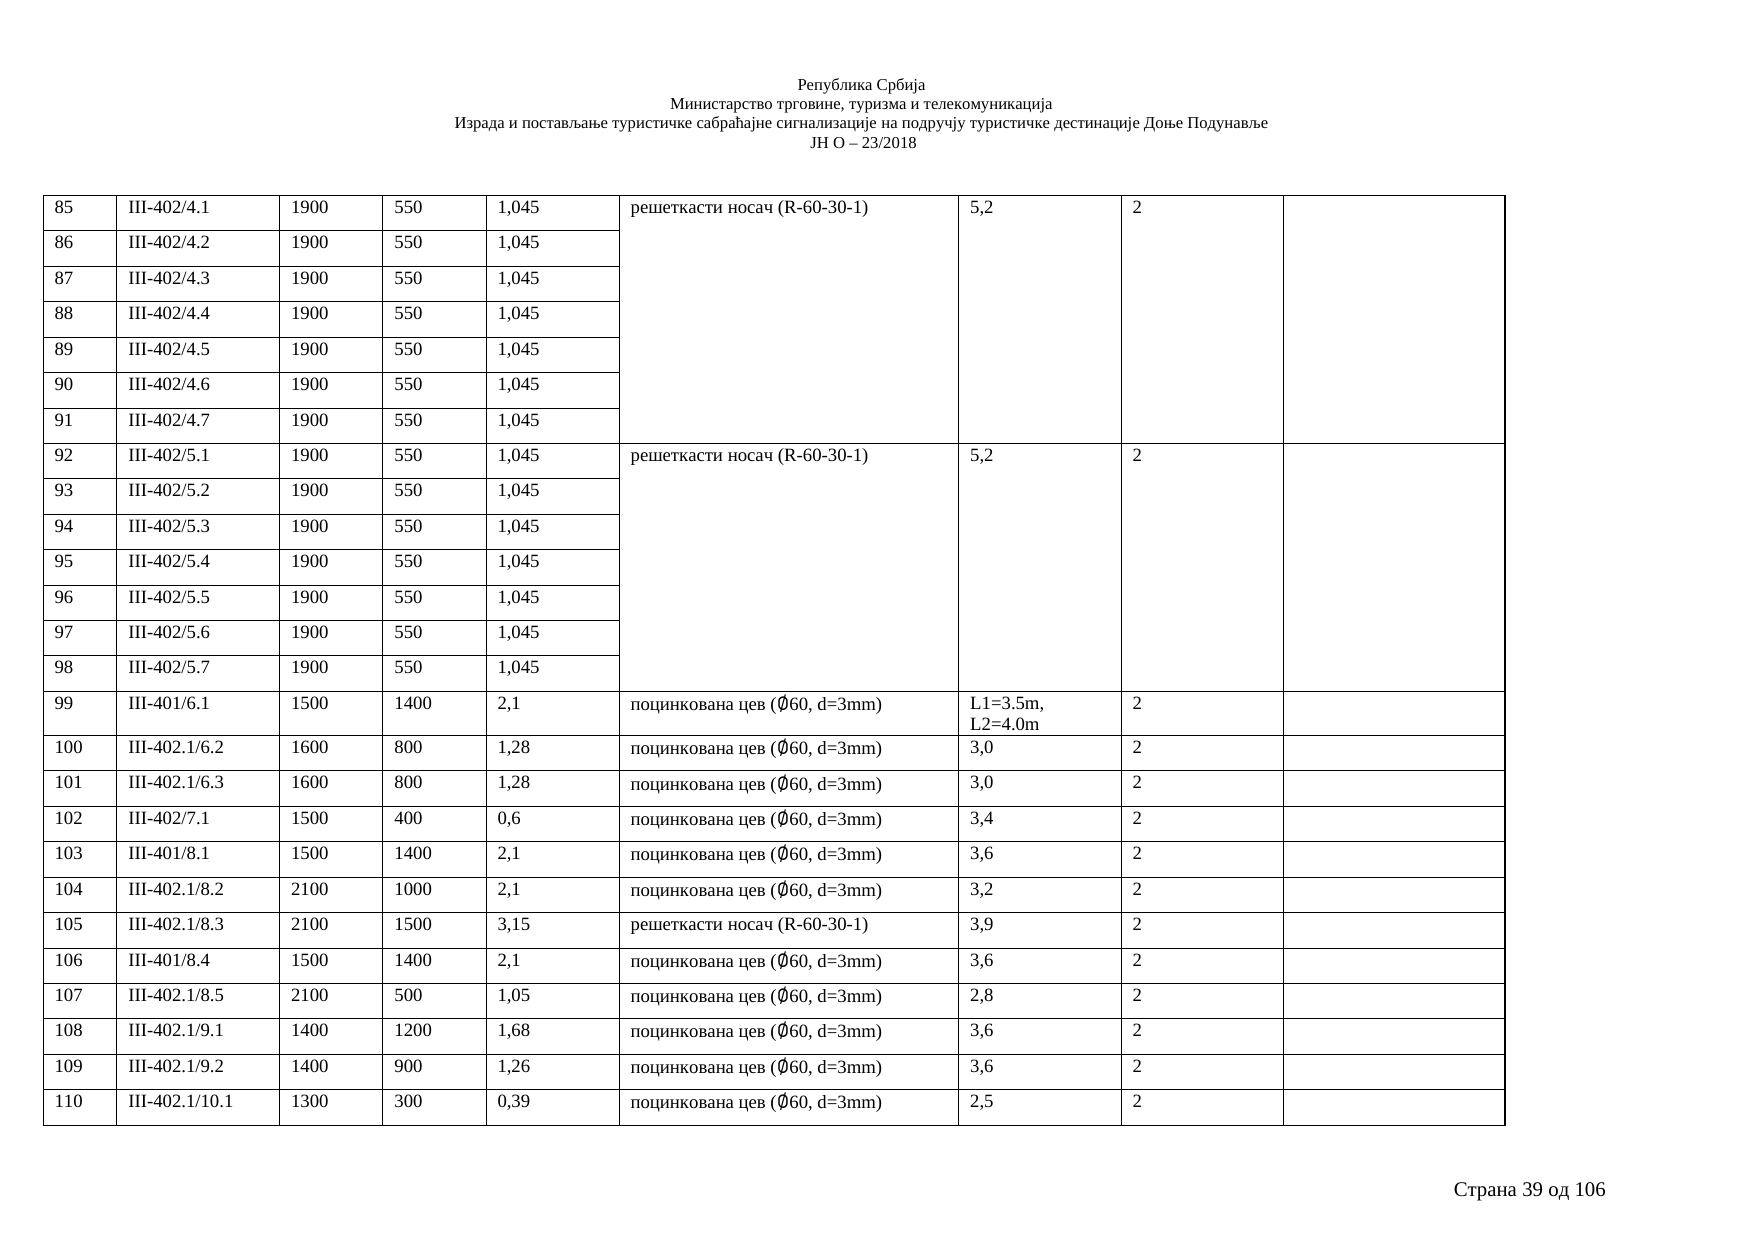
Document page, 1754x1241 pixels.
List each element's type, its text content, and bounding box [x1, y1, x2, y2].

table_cell 550 [383, 231, 486, 266]
table_cell III-401/6.1 [117, 692, 279, 735]
table_cell 1,28 [487, 736, 619, 770]
table_cell 97 [44, 621, 116, 655]
table_cell 105 [44, 913, 116, 947]
table_cell 3,15 [487, 913, 619, 947]
table_cell 85 [44, 196, 116, 230]
table_cell 550 [383, 302, 486, 337]
table_cell 1900 [280, 409, 382, 443]
table_cell решеткасти носач (R-60-30-1) [620, 913, 958, 947]
table_cell 550 [383, 515, 486, 549]
table_cell [1284, 913, 1504, 947]
table_cell 1900 [280, 515, 382, 549]
table_cell 93 [44, 479, 116, 514]
table_cell III-402.1/9.2 [117, 1055, 279, 1089]
table_cell 550 [383, 479, 486, 514]
table_cell 1400 [383, 842, 486, 877]
table_cell 101 [44, 771, 116, 806]
table_cell 1,045 [487, 409, 619, 443]
table_cell 550 [383, 267, 486, 301]
table_cell 1600 [280, 771, 382, 806]
table_cell 550 [383, 586, 486, 620]
table_cell 1,045 [487, 621, 619, 655]
table_cell III-402/5.4 [117, 550, 279, 584]
table_cell 3,0 [959, 771, 1121, 806]
table_cell 400 [383, 807, 486, 841]
table_cell 96 [44, 586, 116, 620]
table_cell [1284, 771, 1504, 806]
table_cell 3,2 [959, 878, 1121, 912]
table_cell 3,6 [959, 842, 1121, 877]
table_cell 3,6 [959, 1055, 1121, 1089]
table_cell 1400 [383, 949, 486, 983]
table_cell 100 [44, 736, 116, 770]
table_cell 0,6 [487, 807, 619, 841]
table_cell 3,6 [959, 1019, 1121, 1054]
table_cell 1900 [280, 621, 382, 655]
table_cell 3,6 [959, 949, 1121, 983]
table_cell [1284, 1055, 1504, 1089]
table_cell 1500 [280, 949, 382, 983]
table_cell 87 [44, 267, 116, 301]
table_cell 900 [383, 1055, 486, 1089]
table_cell 1900 [280, 586, 382, 620]
table_cell III-402/4.6 [117, 373, 279, 407]
table_cell решеткасти носач (R-60-30-1) [620, 444, 958, 691]
table_cell 1900 [280, 656, 382, 691]
table_cell 109 [44, 1055, 116, 1089]
table_cell 1,045 [487, 586, 619, 620]
table_cell 1900 [280, 302, 382, 337]
table_cell поцинкована цев (∅60, d=3mm) [620, 984, 958, 1018]
table_cell III-402.1/8.2 [117, 878, 279, 912]
table_cell 1000 [383, 878, 486, 912]
table_cell 1,28 [487, 771, 619, 806]
table_cell 550 [383, 444, 486, 478]
table_cell 1200 [383, 1019, 486, 1054]
table_cell III-401/8.1 [117, 842, 279, 877]
table_cell 1400 [280, 1019, 382, 1054]
table_cell 102 [44, 807, 116, 841]
table_cell III-402.1/8.5 [117, 984, 279, 1018]
table_cell 2 [1122, 771, 1283, 806]
table_cell 2,1 [487, 692, 619, 735]
table_cell [1284, 692, 1504, 735]
table_cell 1,05 [487, 984, 619, 1018]
table_cell 2100 [280, 913, 382, 947]
table_cell III-402.1/8.3 [117, 913, 279, 947]
table_cell 106 [44, 949, 116, 983]
table_cell [1284, 1019, 1504, 1054]
table_cell 2 [1122, 949, 1283, 983]
table_cell 550 [383, 656, 486, 691]
table_cell 1500 [280, 692, 382, 735]
table_cell 1900 [280, 550, 382, 584]
table_cell 2100 [280, 878, 382, 912]
table_cell 108 [44, 1019, 116, 1054]
table_cell III-402/5.1 [117, 444, 279, 478]
table_cell III-402/5.2 [117, 479, 279, 514]
table_cell [1284, 878, 1504, 912]
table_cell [620, 1090, 958, 1124]
table_cell III-402/5.5 [117, 586, 279, 620]
table_cell 1900 [280, 196, 382, 230]
table_cell 550 [383, 373, 486, 407]
table_cell 90 [44, 373, 116, 407]
table_cell 1,26 [487, 1055, 619, 1089]
table_cell 1,045 [487, 656, 619, 691]
table_cell 1900 [280, 444, 382, 478]
table_cell 1600 [280, 736, 382, 770]
table_cell 2 [1122, 444, 1283, 691]
table_cell 2 [1122, 1090, 1283, 1124]
table_cell 1400 [383, 692, 486, 735]
table_cell 1,045 [487, 479, 619, 514]
table_cell 2 [1122, 1019, 1283, 1054]
table_cell [1284, 807, 1504, 841]
table_cell 5,2 [959, 444, 1121, 691]
table_cell III-402.1/6.2 [117, 736, 279, 770]
table_cell 1400 [280, 1055, 382, 1089]
table_cell 550 [383, 621, 486, 655]
table_cell 2 [1122, 807, 1283, 841]
table_cell 0,39 [487, 1090, 619, 1124]
table_cell 1,045 [487, 515, 619, 549]
table_cell поцинкована цев (∅60, d=3mm) [620, 1019, 958, 1054]
table_cell III-402/4.5 [117, 338, 279, 372]
table_cell [1284, 1090, 1504, 1124]
table_cell 1900 [280, 338, 382, 372]
table_cell 550 [383, 338, 486, 372]
table_cell 1,045 [487, 338, 619, 372]
table_cell 89 [44, 338, 116, 372]
table_cell 95 [44, 550, 116, 584]
table_cell поцинкована цев (∅60, d=3mm) [620, 949, 958, 983]
table_cell 92 [44, 444, 116, 478]
table_cell 1,045 [487, 373, 619, 407]
table_cell 2,1 [487, 949, 619, 983]
table_cell III-402/4.1 [117, 196, 279, 230]
table_cell [1284, 196, 1504, 443]
table_cell 2,1 [487, 842, 619, 877]
table_cell 1,045 [487, 196, 619, 230]
table_cell [1284, 736, 1504, 770]
table_cell 800 [383, 736, 486, 770]
table_cell поцинкована цев (∅60, d=3mm) [620, 736, 958, 770]
table_cell 2,5 [959, 1090, 1121, 1124]
table_cell 2 [1122, 878, 1283, 912]
table_cell 2 [1122, 913, 1283, 947]
table_cell 2,1 [487, 878, 619, 912]
table_cell III-402/5.6 [117, 621, 279, 655]
table_cell [1284, 949, 1504, 983]
table_cell поцинкована цев (∅60, d=3mm) [620, 1055, 958, 1089]
table_cell 1900 [280, 479, 382, 514]
table_cell 107 [44, 984, 116, 1018]
table_cell 1,68 [487, 1019, 619, 1054]
table_cell L1=3.5m, L2=4.0m [959, 692, 1121, 735]
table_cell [620, 196, 958, 443]
table_cell 3,4 [959, 807, 1121, 841]
table_cell III-402.1/9.1 [117, 1019, 279, 1054]
table_cell 1900 [280, 373, 382, 407]
table_cell 1,045 [487, 267, 619, 301]
table_cell 1,045 [487, 231, 619, 266]
table_cell 94 [44, 515, 116, 549]
table_cell 500 [383, 984, 486, 1018]
table_cell 1300 [280, 1090, 382, 1124]
table_cell 800 [383, 771, 486, 806]
table_cell 2 [1122, 984, 1283, 1018]
table_cell III-402.1/10.1 [117, 1090, 279, 1124]
table_cell 1,045 [487, 444, 619, 478]
table_cell 1500 [280, 842, 382, 877]
table_cell 5,2 [959, 196, 1121, 443]
table_cell III-402/4.3 [117, 267, 279, 301]
table_cell 104 [44, 878, 116, 912]
table_cell 300 [383, 1090, 486, 1124]
table_cell 98 [44, 656, 116, 691]
table_cell III-401/8.4 [117, 949, 279, 983]
table_cell [1284, 842, 1504, 877]
table_cell 91 [44, 409, 116, 443]
table_cell 2 [1122, 1055, 1283, 1089]
table_cell 1,045 [487, 302, 619, 337]
table_cell 550 [383, 550, 486, 584]
table_cell 550 [383, 409, 486, 443]
table_cell III-402.1/6.3 [117, 771, 279, 806]
table_cell 99 [44, 692, 116, 735]
table_cell 2100 [280, 984, 382, 1018]
table_cell 2 [1122, 692, 1283, 735]
table_cell 2,8 [959, 984, 1121, 1018]
table_cell поцинкована цев (∅60, d=3mm) [620, 842, 958, 877]
table_cell [1284, 984, 1504, 1018]
table_cell поцинкована цев (∅60, d=3mm) [620, 692, 958, 735]
table_cell 1,045 [487, 550, 619, 584]
table_cell 1900 [280, 231, 382, 266]
table_cell поцинкована цев (∅60, d=3mm) [620, 878, 958, 912]
table_cell III-402/4.7 [117, 409, 279, 443]
table_cell 110 [44, 1090, 116, 1124]
table_cell III-402/5.7 [117, 656, 279, 691]
table_cell III-402/4.4 [117, 302, 279, 337]
table_cell 86 [44, 231, 116, 266]
table_cell [1284, 444, 1504, 691]
table_cell 2 [1122, 196, 1283, 443]
table_cell 3,0 [959, 736, 1121, 770]
table_cell 1900 [280, 267, 382, 301]
table_cell III-402/4.2 [117, 231, 279, 266]
table_cell 103 [44, 842, 116, 877]
table_cell III-402/5.3 [117, 515, 279, 549]
table_cell 550 [383, 196, 486, 230]
table_cell 88 [44, 302, 116, 337]
table_cell 1500 [280, 807, 382, 841]
table_cell 2 [1122, 736, 1283, 770]
table_cell 1500 [383, 913, 486, 947]
table_cell поцинкована цев (∅60, d=3mm) [620, 771, 958, 806]
table_cell 3,9 [959, 913, 1121, 947]
table_cell III-402/7.1 [117, 807, 279, 841]
table_cell поцинкована цев (∅60, d=3mm) [620, 807, 958, 841]
table_cell 2 [1122, 842, 1283, 877]
